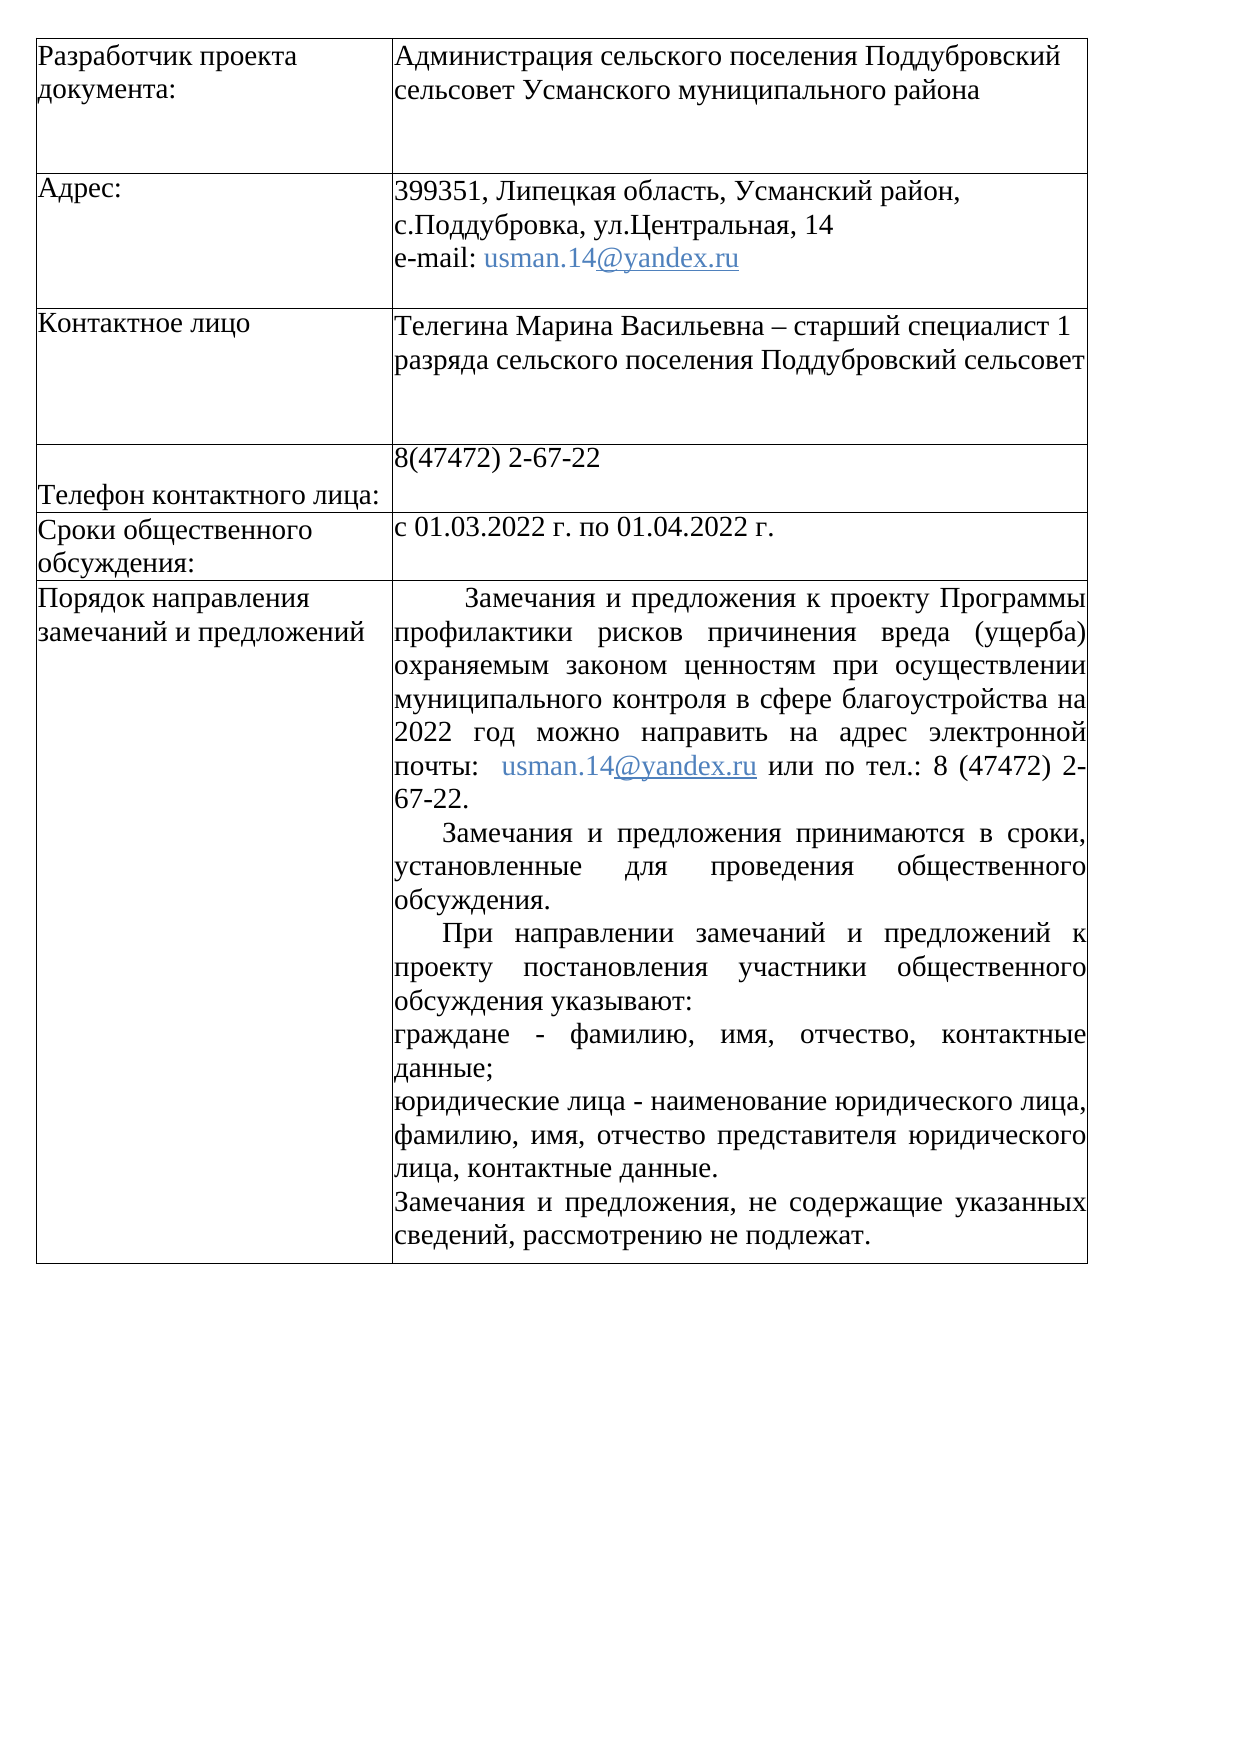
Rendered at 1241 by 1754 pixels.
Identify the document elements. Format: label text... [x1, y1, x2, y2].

table_cell Телефон контактного лица: [37, 445, 392, 512]
table_cell Порядок направления замечаний и предложений [37, 581, 392, 1263]
table_cell Телегина Марина Васильевна – старший специалист 1 разряда сельского поселения Поддубровский сельсовет [393, 309, 1087, 443]
table_cell Сроки общественного обсуждения: [37, 513, 392, 579]
table_cell Замечания и предложения к проекту Программы профилактики рисков причинения вреда (ущерба) охраняемым законом ценностям при осуществлении муниципального контроля в сфере благоустройства на 2022 год можно направить на адрес электронной почты: usman.14@yandex.ru или по тел.: 8 (47472) 2-67-22. Замечания и предложения принимаются в сроки, установленные для проведения общественного обсуждения. При направлении замечаний и предложений к проекту постановления участники общественного обсуждения указывают: граждане - фамилию, имя, отчество, контактные данные; юридические лица - наименование юридического лица, фамилию, имя, отчество представителя юридического лица, контактные данные. Замечания и предложения, не содержащие указанных сведений, рассмотрению не подлежат. [393, 581, 1087, 1263]
table_header Администрация сельского поселения Поддубровский сельсовет Усманского муниципального района [393, 39, 1087, 173]
table_header Разработчик проекта документа: [37, 39, 392, 173]
table_cell 399351, Липецкая область, Усманский район, с.Поддубровка, ул.Центральная, 14 e-mail: usman.14@yandex.ru [393, 174, 1087, 308]
table_cell Контактное лицо [37, 309, 392, 443]
table_cell с 01.03.2022 г. по 01.04.2022 г. [393, 513, 1087, 579]
table_cell Адрес: [37, 174, 392, 308]
table_cell 8(47472) 2-67-22 [393, 445, 1087, 512]
